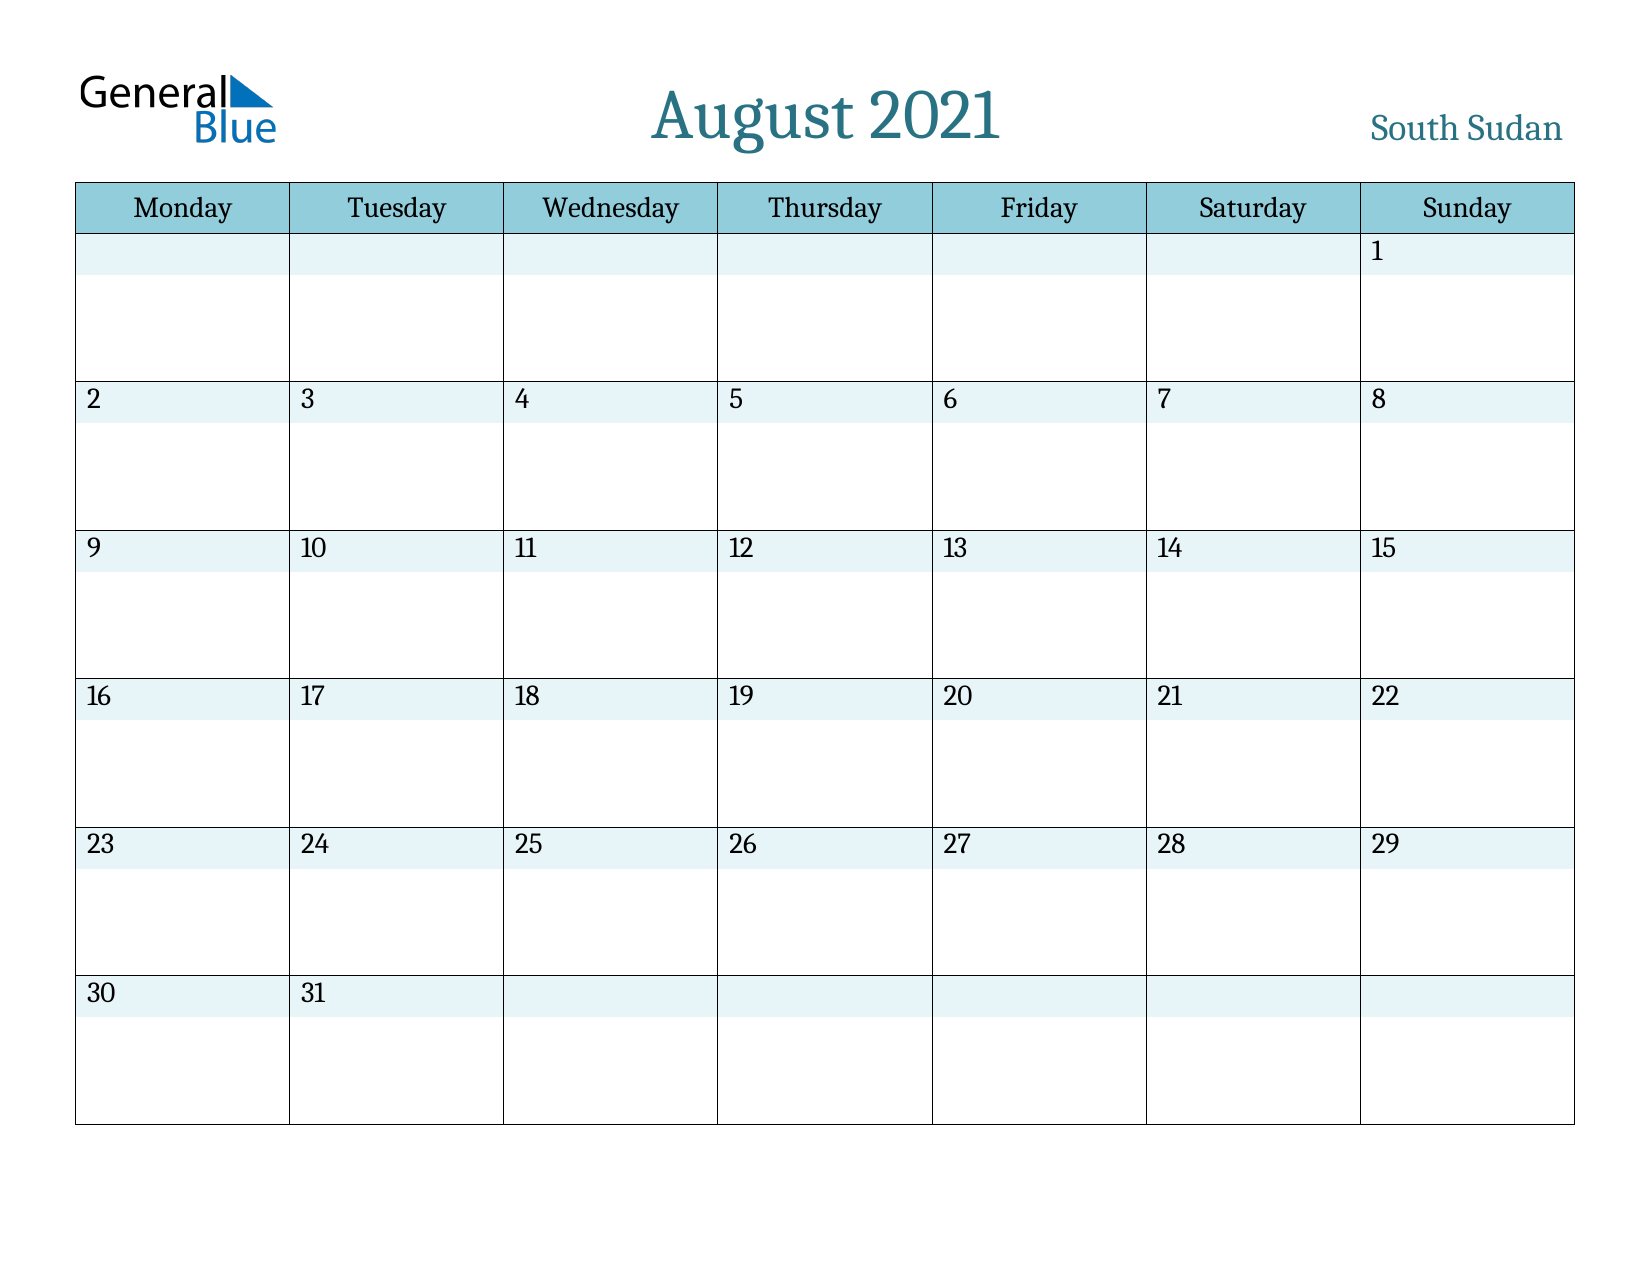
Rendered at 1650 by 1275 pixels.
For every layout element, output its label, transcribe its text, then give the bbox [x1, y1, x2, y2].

table_cell [290, 1017, 503, 1123]
table_cell 9 [76, 531, 289, 572]
table_cell 16 [76, 679, 289, 720]
table_cell [504, 423, 717, 530]
picture [80, 75, 276, 143]
table_cell 22 [1361, 679, 1574, 720]
table_cell [1147, 572, 1360, 678]
table_cell 7 [1147, 382, 1360, 423]
table_cell 20 [933, 679, 1146, 720]
table_cell [76, 572, 289, 678]
table_cell [76, 1017, 289, 1123]
table_cell 26 [718, 828, 932, 869]
table_cell [1361, 976, 1574, 1017]
table_cell [933, 234, 1146, 275]
table_cell Thursday [718, 183, 932, 233]
table_cell 19 [718, 679, 932, 720]
table_cell [504, 275, 717, 381]
table_cell [933, 423, 1146, 530]
table_cell 12 [718, 531, 932, 572]
table_cell [933, 869, 1146, 975]
table_cell [290, 423, 503, 530]
table_cell Tuesday [290, 183, 503, 233]
table_cell [290, 572, 503, 678]
table_cell [1361, 720, 1574, 827]
table_cell 11 [504, 531, 717, 572]
table_cell Saturday [1147, 183, 1360, 233]
table_cell [718, 572, 932, 678]
table_header August 2021 [504, 75, 1146, 182]
table_cell [76, 234, 289, 275]
table_cell 6 [933, 382, 1146, 423]
table_cell [76, 423, 289, 530]
table_cell 18 [504, 679, 717, 720]
table_cell Friday [933, 183, 1146, 233]
table_cell 24 [290, 828, 503, 869]
table_cell [504, 869, 717, 975]
table_cell [1147, 275, 1360, 381]
table_cell [718, 423, 932, 530]
table_cell [504, 1017, 717, 1123]
table_cell [76, 720, 289, 827]
table_cell [290, 720, 503, 827]
table_cell [718, 869, 932, 975]
table_cell 14 [1147, 531, 1360, 572]
table_cell [290, 234, 503, 275]
table_cell [1147, 976, 1360, 1017]
table_cell [76, 869, 289, 975]
table_cell 21 [1147, 679, 1360, 720]
table_cell 1 [1361, 234, 1574, 275]
table_cell [76, 275, 289, 381]
table_cell 4 [504, 382, 717, 423]
table_cell [718, 234, 932, 275]
table_cell 2 [76, 382, 289, 423]
table_cell [504, 720, 717, 827]
table_cell 10 [290, 531, 503, 572]
table_cell [290, 869, 503, 975]
table_cell [1361, 572, 1574, 678]
table_cell 17 [290, 679, 503, 720]
table_cell [1361, 869, 1574, 975]
table_cell [1147, 869, 1360, 975]
table_cell 27 [933, 828, 1146, 869]
table_cell 3 [290, 382, 503, 423]
table_cell Sunday [1361, 183, 1574, 233]
table_cell [1361, 275, 1574, 381]
table_cell [504, 572, 717, 678]
table_cell Monday [76, 183, 289, 233]
table_cell 23 [76, 828, 289, 869]
table_cell [1361, 1017, 1574, 1123]
table_header South Sudan [1146, 75, 1574, 182]
table_cell 31 [290, 976, 503, 1017]
table_cell [1147, 234, 1360, 275]
table_cell [1147, 720, 1360, 827]
table_cell 30 [76, 976, 289, 1017]
table_cell [933, 275, 1146, 381]
table_cell [1147, 423, 1360, 530]
table_cell 28 [1147, 828, 1360, 869]
table_cell [1147, 1017, 1360, 1123]
table_cell [1361, 423, 1574, 530]
table_cell 8 [1361, 382, 1574, 423]
table_cell [933, 976, 1146, 1017]
table_cell [718, 720, 932, 827]
table_cell [933, 572, 1146, 678]
table_cell 5 [718, 382, 932, 423]
table_cell 25 [504, 828, 717, 869]
table_cell 29 [1361, 828, 1574, 869]
table_cell [504, 234, 717, 275]
table_cell [933, 1017, 1146, 1123]
table_cell [933, 720, 1146, 827]
table_cell [718, 275, 932, 381]
table_cell [504, 976, 717, 1017]
table_cell [290, 275, 503, 381]
table_cell 15 [1361, 531, 1574, 572]
table_cell 13 [933, 531, 1146, 572]
table_cell [718, 1017, 932, 1123]
table_cell Wednesday [504, 183, 717, 233]
table_cell [718, 976, 932, 1017]
table_header [76, 75, 503, 182]
